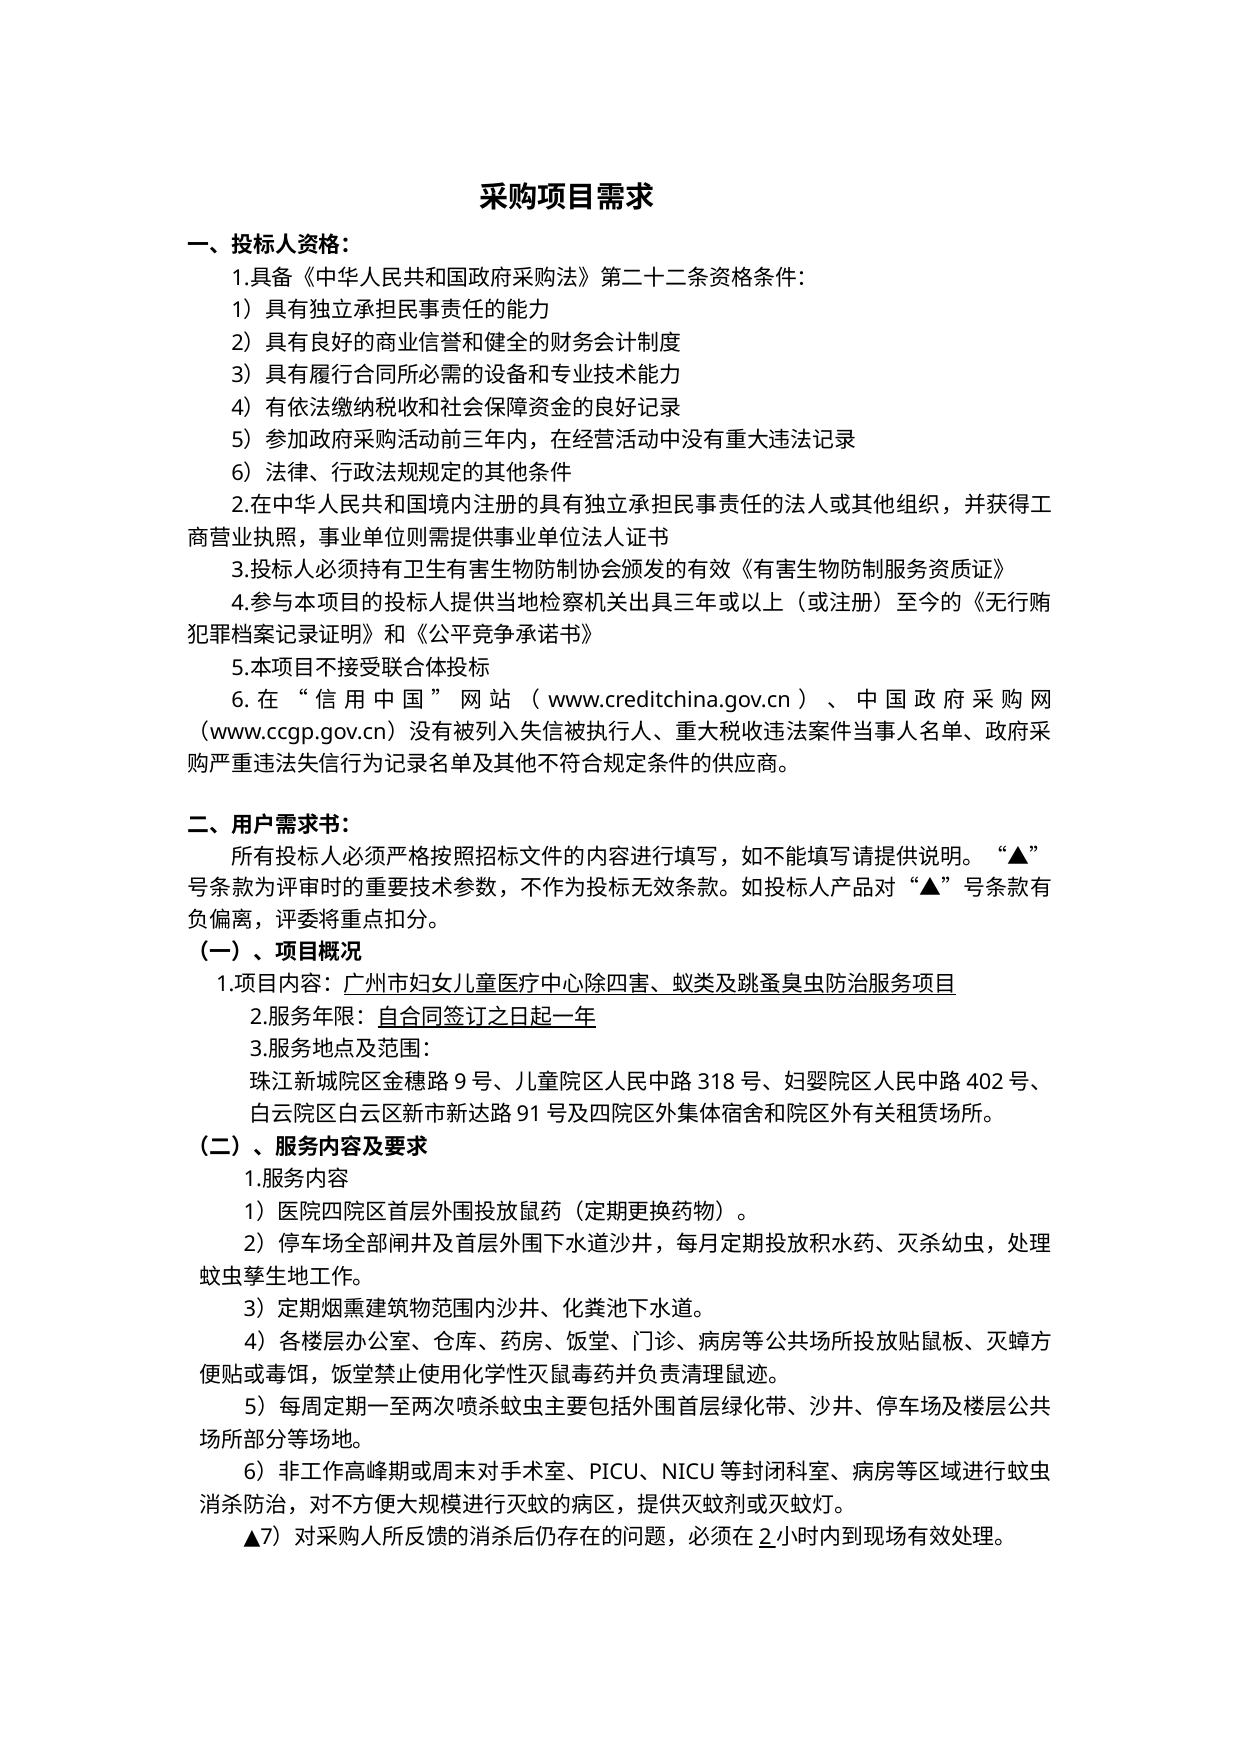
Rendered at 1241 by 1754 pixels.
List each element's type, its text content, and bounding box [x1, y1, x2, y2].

text 2）具有良好的商业信誉和健全的财务会计制度 [187, 324, 1053, 357]
text 3）定期烟熏建筑物范围内沙井、化粪池下水道。 [199, 1291, 1053, 1324]
text 3）具有履行合同所必需的设备和专业技术能力 [187, 357, 1053, 389]
text 4.参与本项目的投标人提供当地检察机关出具三年或以上（或注册）至今的《无行贿犯罪档案记录证明》和《公平竞争承诺书》 [187, 584, 1053, 649]
text ▲7）对采购人所反馈的消杀后仍存在的问题，必须在 2小时内到现场有效处理。 [199, 1519, 1053, 1551]
list 用户需求书： [187, 807, 1053, 839]
text 3.投标人必须持有卫生有害生物防制协会颁发的有效《有害生物防制服务资质证》 [187, 552, 1053, 584]
text 1.服务内容 [199, 1161, 1053, 1194]
text 2）停车场全部闸井及首层外围下水道沙井，每月定期投放积水药、灭杀幼虫，处理蚊虫孳生地工作。 [199, 1226, 1053, 1291]
text 珠江新城院区金穗路9号、儿童院区人民中路318号、妇婴院区人民中路402号、白云院区白云区新市新达路91号及四院区外集体宿舍和院区外有关租赁场所。 [249, 1064, 1053, 1129]
text 4）有依法缴纳税收和社会保障资金的良好记录 [187, 389, 1053, 422]
text 1.具备《中华人民共和国政府采购法》第二十二条资格条件： [187, 259, 845, 292]
text 一、投标人资格： [187, 227, 1053, 259]
text 6）非工作高峰期或周末对手术室、PICU、NICU等封闭科室、病房等区域进行蚊虫消杀防治，对不方便大规模进行灭蚊的病区，提供灭蚊剂或灭蚊灯。 [199, 1454, 1053, 1519]
text 5）参加政府采购活动前三年内，在经营活动中没有重大违法记录 [187, 422, 1053, 454]
text 5.本项目不接受联合体投标 [187, 649, 1053, 682]
text 6）法律、行政法规规定的其他条件 [187, 454, 1053, 487]
text 采购项目需求 [479, 162, 1053, 227]
text 2.服务年限：自合同签订之日起一年 [249, 999, 1053, 1031]
text 3.服务地点及范围： [249, 1031, 1053, 1064]
text 6.在“信用中国”网站（www.creditchina.gov.cn）、中国政府采购网（www.ccgp.gov.cn）没有被列入失信被执行人、重大税收违法案件当事人名单、政府采购严重违法失信行为记录名单及其他不符合规定条件的供应商。 [187, 682, 1053, 777]
text 1.项目内容：广州市妇女儿童医疗中心除四害、蚁类及跳蚤臭虫防治服务项目 [187, 966, 1053, 999]
text 1）具有独立承担民事责任的能力 [187, 292, 1053, 324]
text 1）医院四院区首层外围投放鼠药（定期更换药物）。 [199, 1194, 1053, 1226]
text （二）、服务内容及要求 [187, 1129, 1053, 1161]
text 2.在中华人民共和国境内注册的具有独立承担民事责任的法人或其他组织，并获得工商营业执照，事业单位则需提供事业单位法人证书 [187, 487, 1053, 552]
text （一）、项目概况 [187, 934, 1240, 966]
text 5）每周定期一至两次喷杀蚊虫主要包括外围首层绿化带、沙井、停车场及楼层公共场所部分等场地。 [199, 1389, 1053, 1454]
text 4）各楼层办公室、仓库、药房、饭堂、门诊、病房等公共场所投放贴鼠板、灭蟑方便贴或毒饵，饭堂禁止使用化学性灭鼠毒药并负责清理鼠迹。 [199, 1324, 1053, 1389]
text 所有投标人必须严格按照招标文件的内容进行填写，如不能填写请提供说明。“▲”号条款为评审时的重要技术参数，不作为投标无效条款。如投标人产品对“▲”号条款有负偏离，评委将重点扣分。 [187, 839, 1053, 934]
